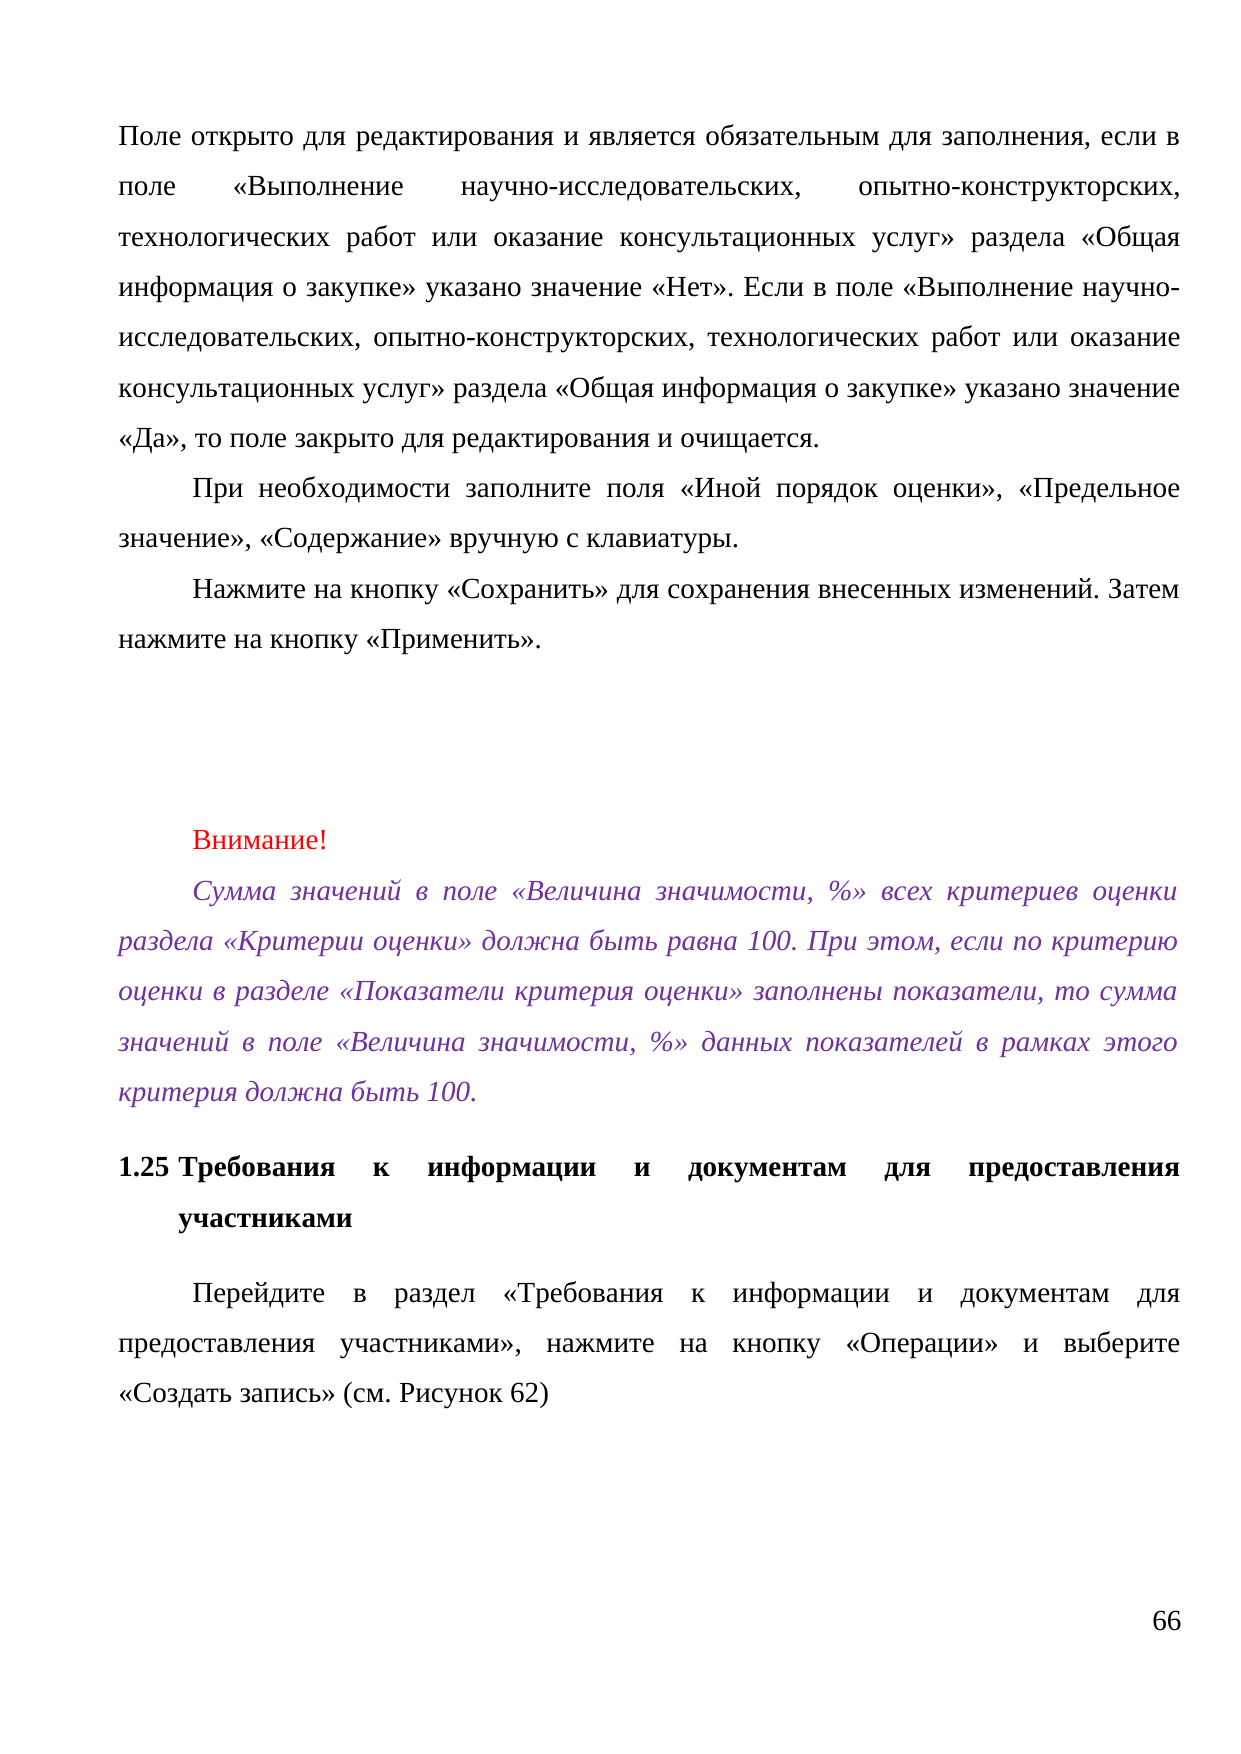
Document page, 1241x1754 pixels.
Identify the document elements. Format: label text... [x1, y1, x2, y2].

text Сумма значений в поле «Величина значимости, %» всех критериев оценки раздела «Критерии оценки» должна быть равна 100. При этом, если по критерию оценки в разделе «Показатели критерия оценки» заполнены показатели, то сумма значений в поле «Величина значимости, %» данных показателей в рамках этого критерия должна быть 100. [118, 873, 1181, 1108]
subtitle Требования к информации и документам для предоставления участниками [118, 1149, 1181, 1233]
text Перейдите в раздел «Требования к информации и документам для предоставления участниками», нажмите на кнопку «Операции» и выберите «Создать запись» (см. Рисунок 62) [118, 1275, 1181, 1409]
text При необходимости заполните поля «Иной порядок оценки», «Предельное значение», «Содержание» вручную с клавиатуры. [118, 470, 1181, 554]
text Внимание! [118, 822, 1181, 856]
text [118, 118, 1181, 453]
text Нажмите на кнопку «Сохранить» для сохранения внесенных изменений. Затем нажмите на кнопку «Применить». [118, 571, 1181, 655]
